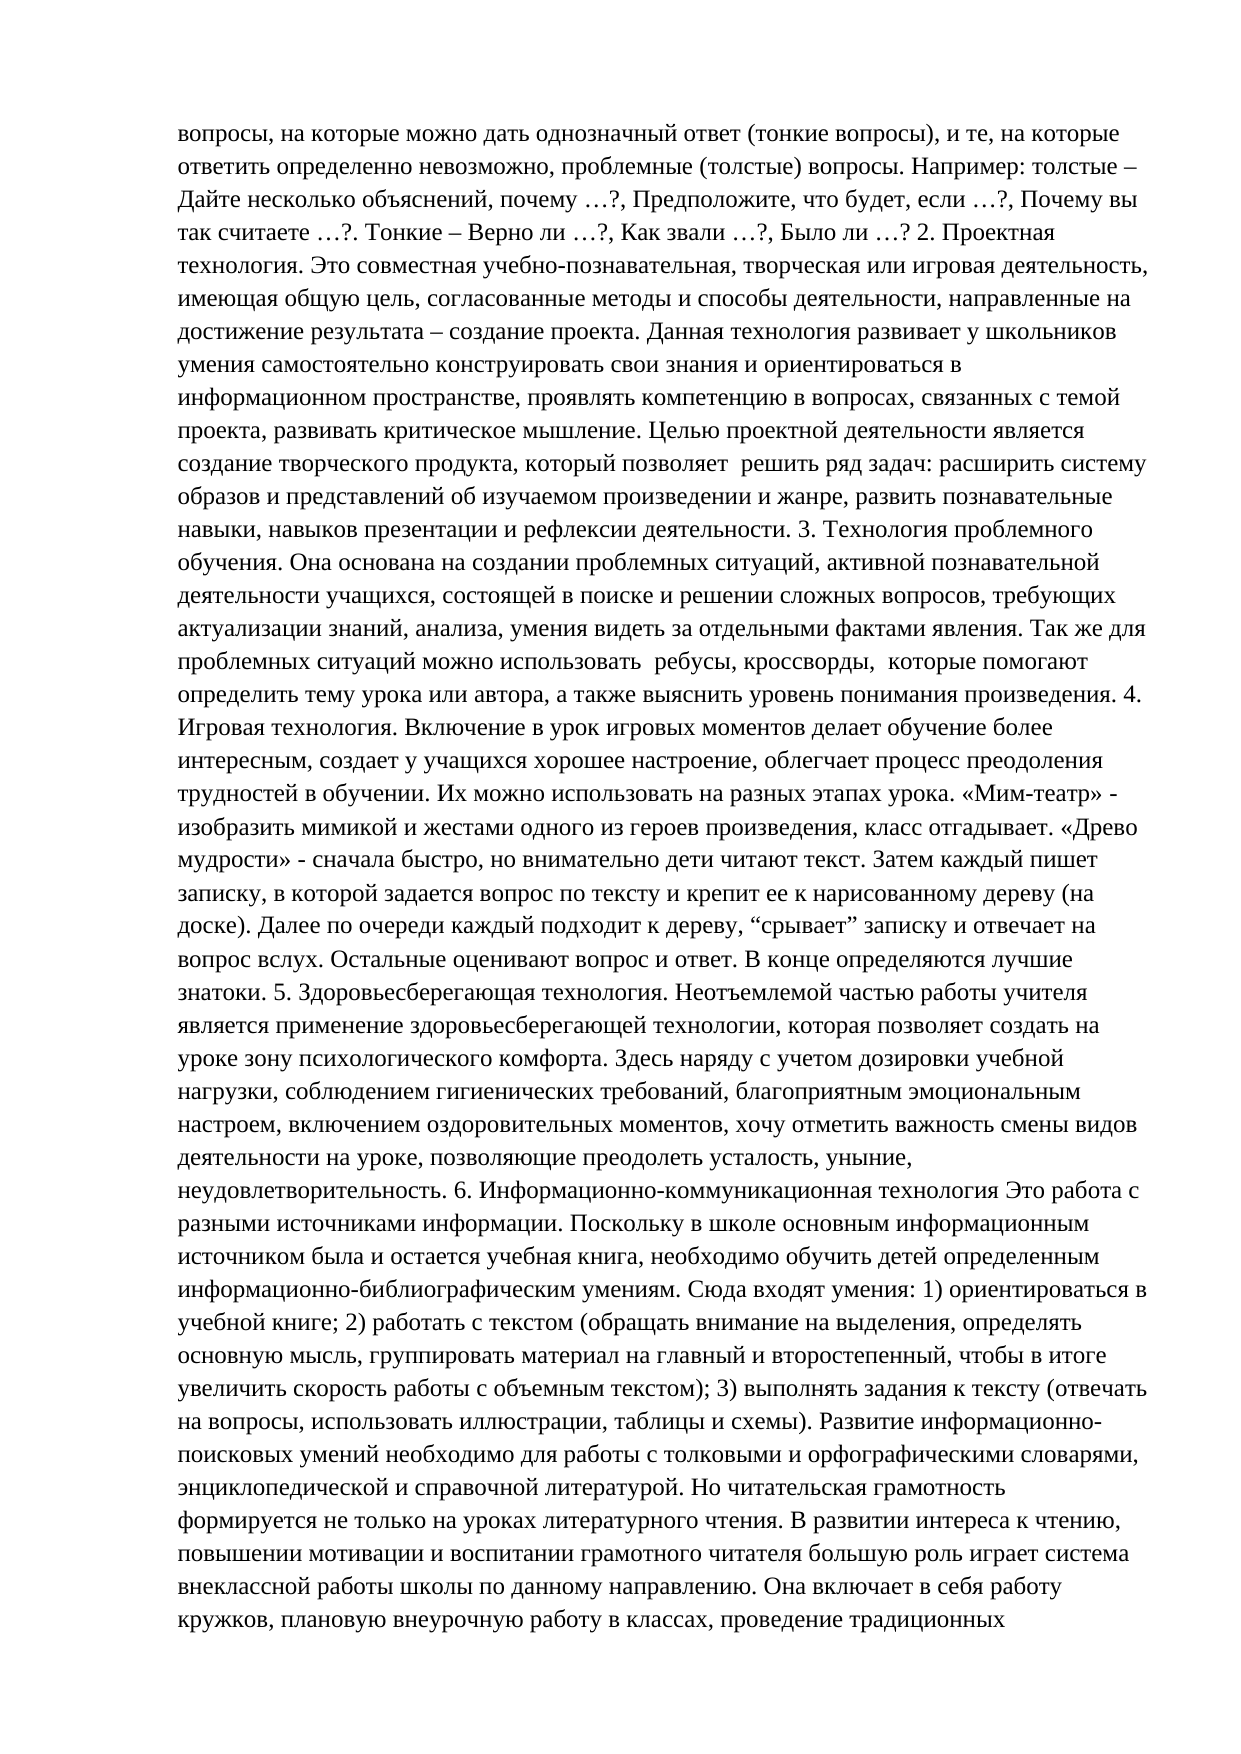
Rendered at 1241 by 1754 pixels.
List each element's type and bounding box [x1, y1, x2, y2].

text [177, 118, 1152, 1633]
